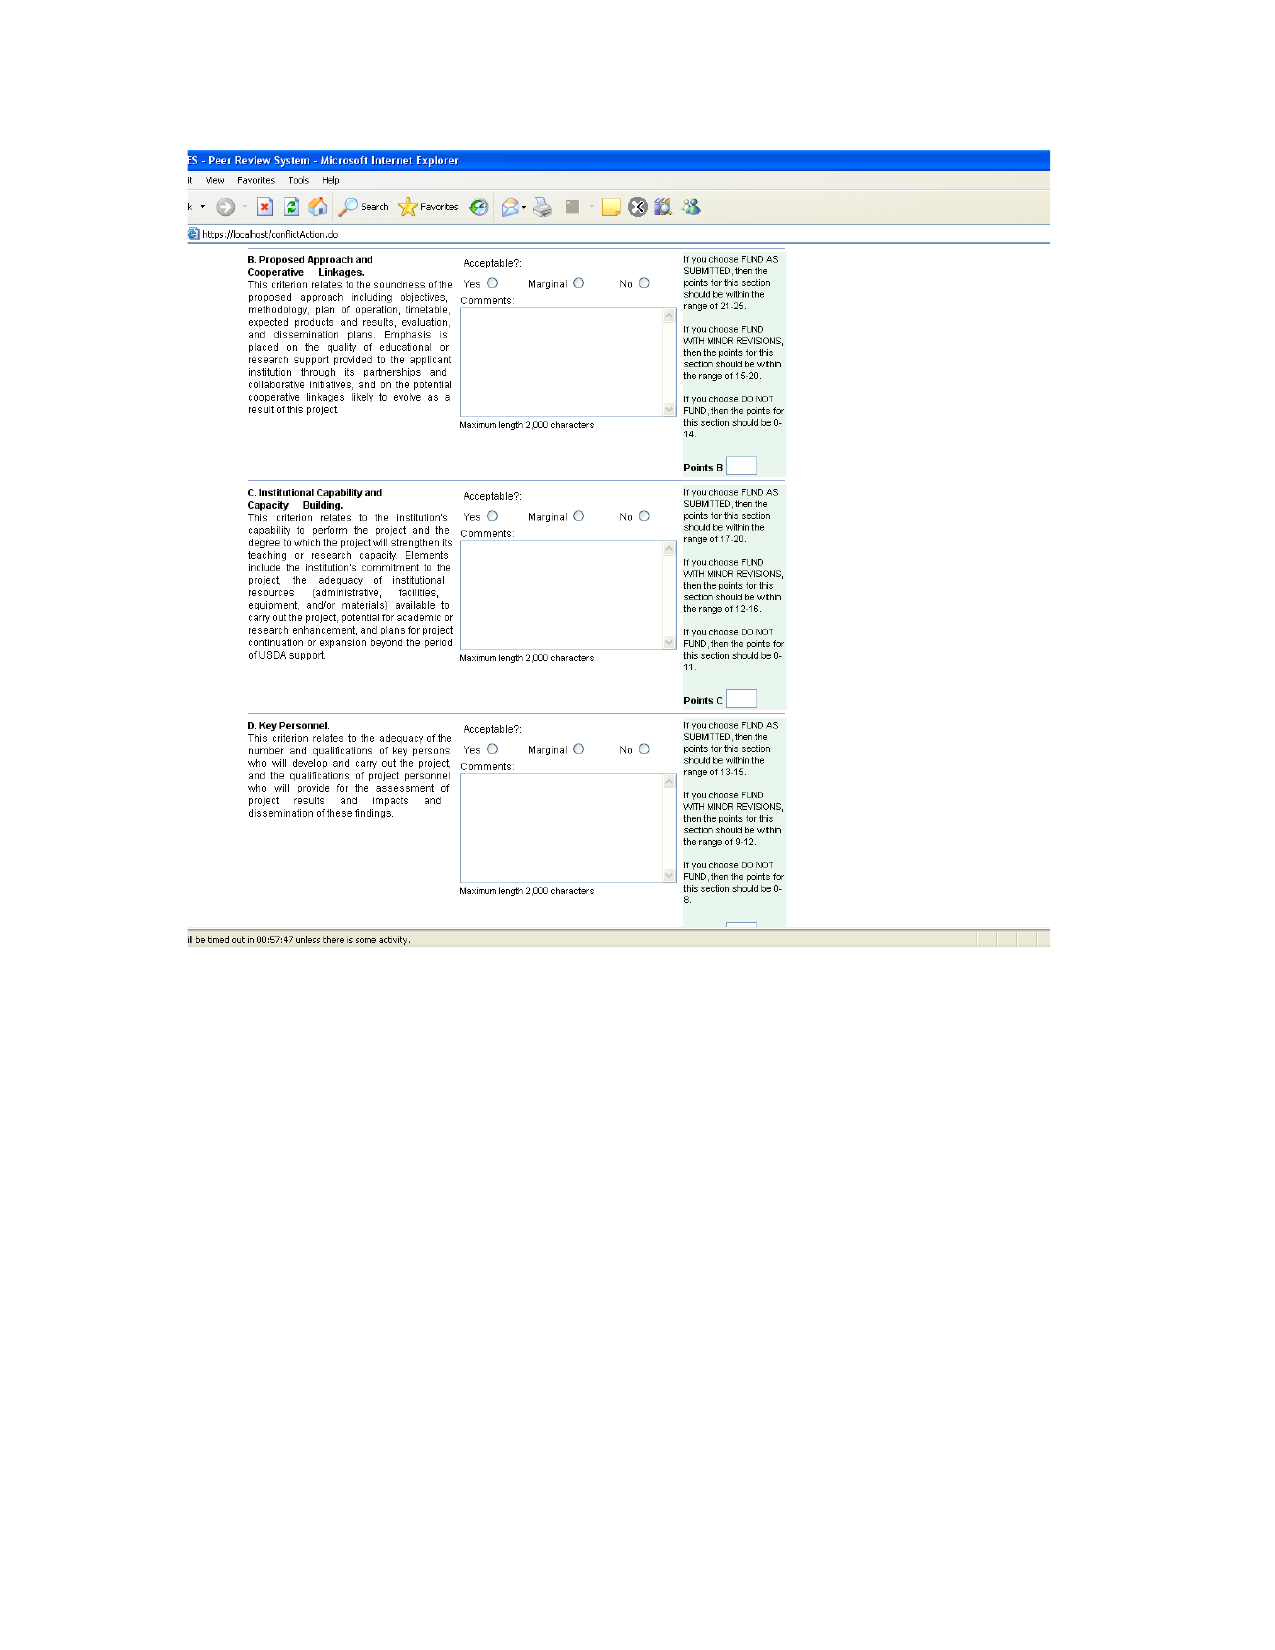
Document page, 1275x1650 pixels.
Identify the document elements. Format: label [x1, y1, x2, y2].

picture [187, 150, 1050, 947]
